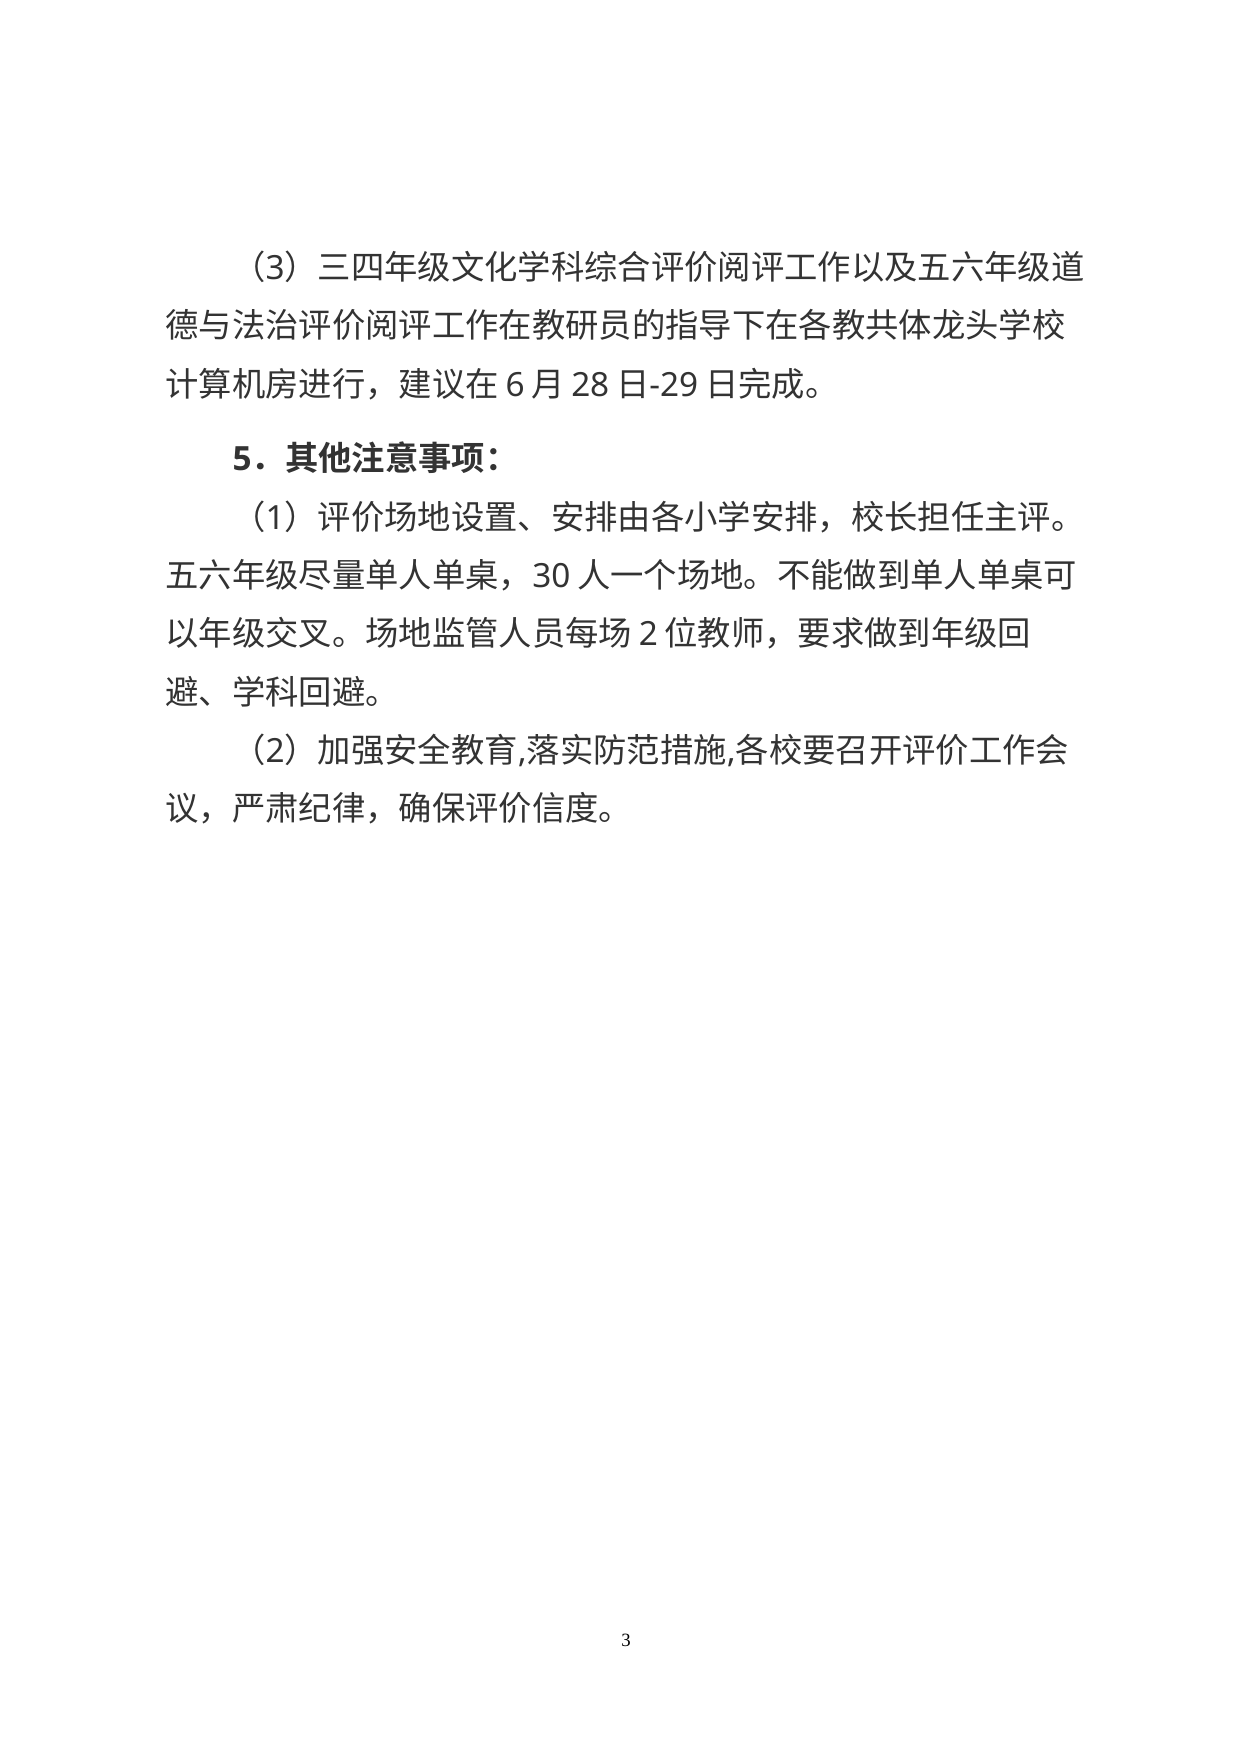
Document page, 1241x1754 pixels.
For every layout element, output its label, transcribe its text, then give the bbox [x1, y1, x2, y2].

text 5．其他注意事项： [165, 424, 1087, 482]
text （1）评价场地设置、安排由各小学安排，校长担任主评。五六年级尽量单人单桌，30人一个场地。不能做到单人单桌可以年级交叉。场地监管人员每场2位教师，要求做到年级回避、学科回避。 [165, 482, 1087, 716]
text （3）三四年级文化学科综合评价阅评工作以及五六年级道德与法治评价阅评工作在教研员的指导下在各教共体龙头学校计算机房进行，建议在6月28日-29日完成。 [165, 233, 1087, 408]
text （2）加强安全教育,落实防范措施,各校要召开评价工作会议，严肃纪律，确保评价信度。 [165, 716, 1087, 832]
